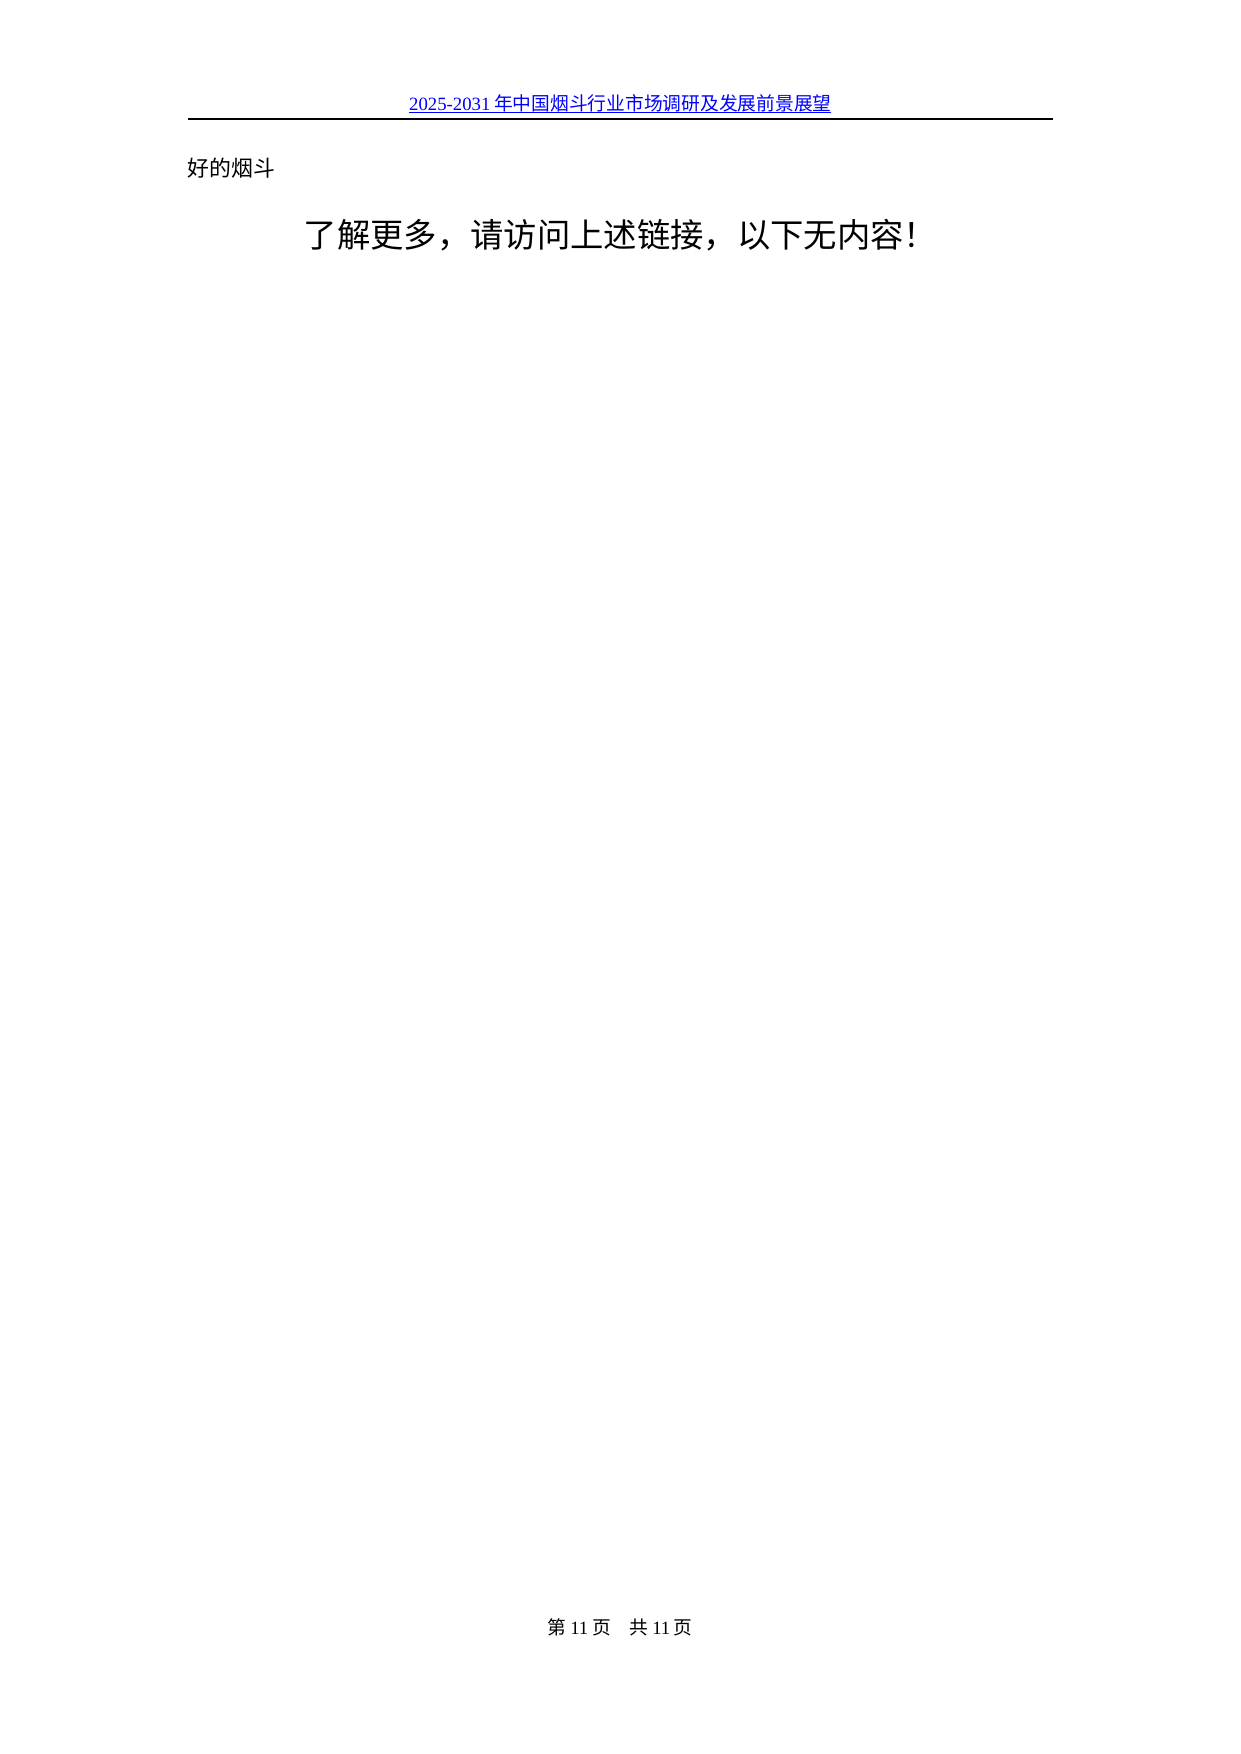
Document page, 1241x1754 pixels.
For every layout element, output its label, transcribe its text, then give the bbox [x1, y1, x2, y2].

title 了解更多，请访问上述链接，以下无内容！ [187, 200, 1053, 265]
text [187, 150, 1053, 183]
